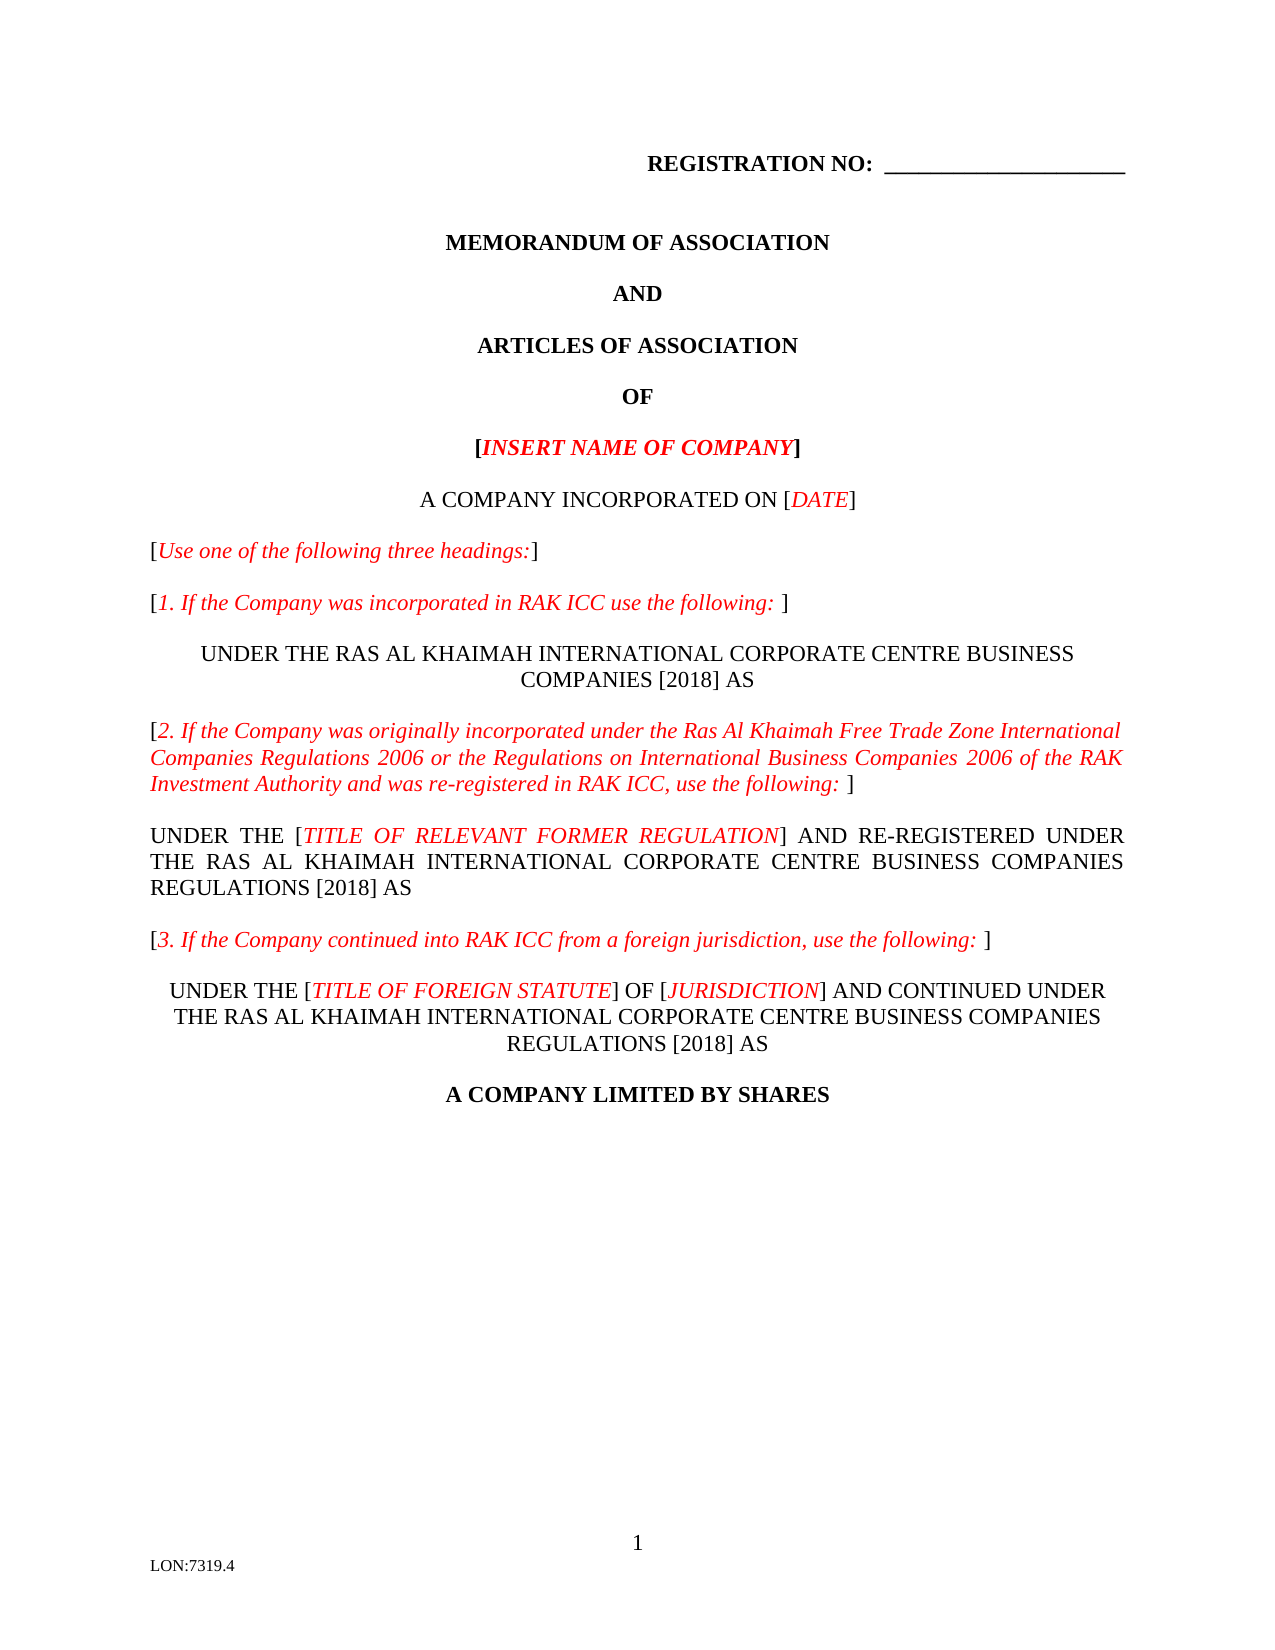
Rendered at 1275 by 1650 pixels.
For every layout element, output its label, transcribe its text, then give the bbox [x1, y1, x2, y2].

text [INSERT NAME OF COMPANY] [150, 434, 1125, 461]
text [2. If the Company was originally incorporated under the Ras Al Khaimah Free Trade Zone International Companies Regulations 2006 or the Regulations on International Business Companies 2006 of the RAK Investment Authority and was re-registered in RAK ICC, use the following: ] [150, 718, 1125, 797]
text [3. If the Company continued into RAK ICC from a foreign jurisdiction, use the following: ] [150, 926, 1125, 952]
text ARTICLES OF ASSOCIATION [150, 332, 1125, 358]
text A COMPANY INCORPORATED ON [DATE] [150, 486, 1125, 512]
text REGISTRATION NO: _____________________ [150, 150, 1125, 176]
text [1. If the Company was incorporated in RAK ICC use the following: ] [150, 588, 1125, 615]
text UNDER THE RAS AL KHAIMAH INTERNATIONAL CORPORATE CENTRE BUSINESS COMPANIES [2018] AS [150, 640, 1125, 693]
text A COMPANY LIMITED BY SHARES [150, 1081, 1125, 1107]
text [Use one of the following three headings:] [150, 537, 1125, 563]
text AND [150, 280, 1125, 307]
text UNDER THE [TITLE OF RELEVANT FORMER REGULATION] AND RE-REGISTERED UNDER THE RAS AL KHAIMAH INTERNATIONAL CORPORATE CENTRE BUSINESS COMPANIES REGULATIONS [2018] AS [150, 822, 1125, 901]
text OF [150, 383, 1125, 409]
text UNDER THE [TITLE OF FOREIGN STATUTE] OF [JURISDICTION] AND CONTINUED UNDER THE RAS AL KHAIMAH INTERNATIONAL CORPORATE CENTRE BUSINESS COMPANIES REGULATIONS [2018] AS [150, 977, 1125, 1056]
text MEMORANDUM OF ASSOCIATION [150, 229, 1125, 255]
